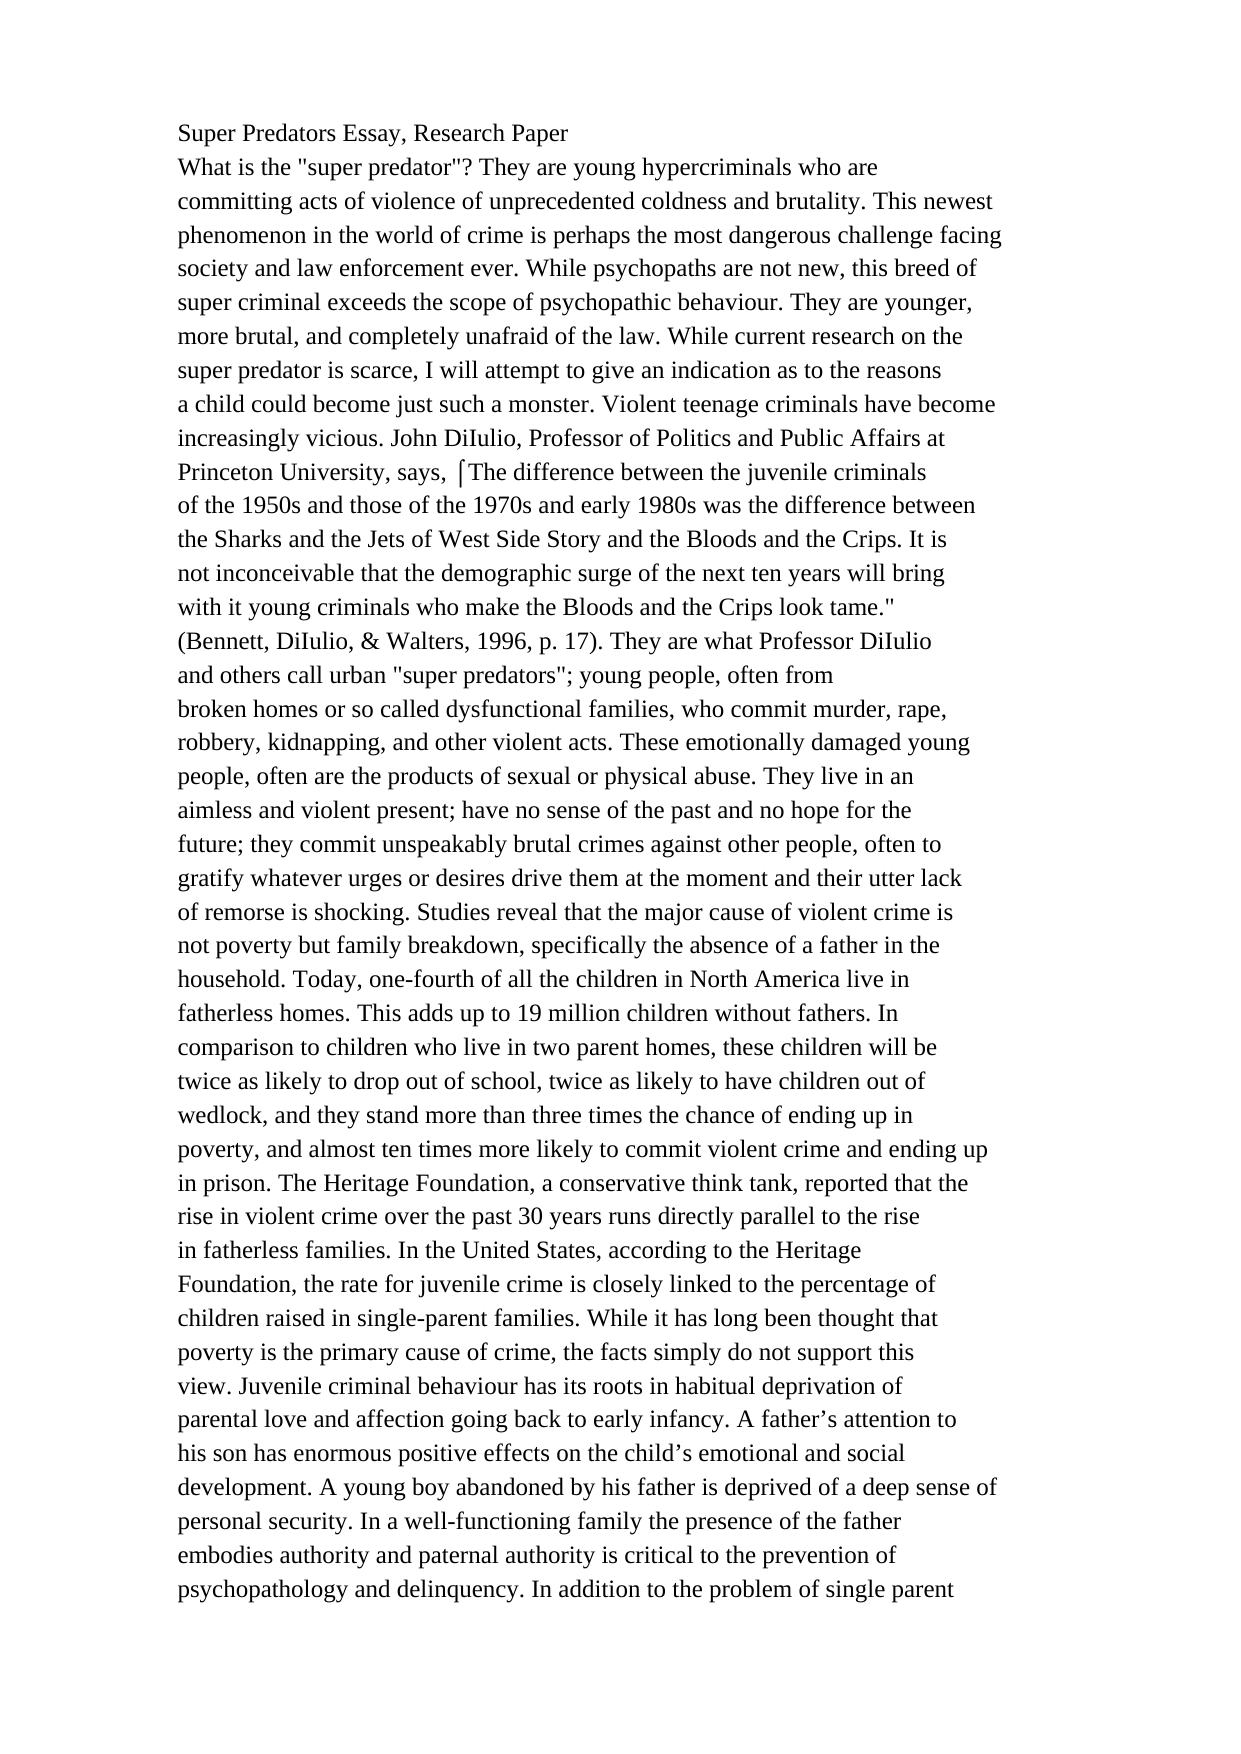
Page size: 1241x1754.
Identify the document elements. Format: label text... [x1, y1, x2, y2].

text twice as likely to drop out of school, twice as likely to have children out of [177, 1066, 1152, 1095]
text super predator is scarce, I will attempt to give an indication as to the reasons [177, 355, 1152, 384]
text not inconceivable that the demographic surge of the next ten years will bring [177, 558, 1152, 587]
text super criminal exceeds the scope of psychopathic behaviour. They are younger, [177, 287, 1152, 316]
text Foundation, the rate for juvenile crime is closely linked to the percentage of [177, 1269, 1152, 1298]
text poverty, and almost ten times more likely to commit violent crime and ending up [177, 1134, 1152, 1162]
text household. Today, one-fourth of all the children in North America live in [177, 964, 1152, 993]
text a child could become just such a monster. Violent teenage criminals have become [177, 389, 1152, 418]
text future; they commit unspeakably brutal crimes against other people, often to [177, 829, 1152, 858]
text people, often are the products of sexual or physical abuse. They live in an [177, 761, 1152, 790]
text embodies authority and paternal authority is critical to the prevention of [177, 1540, 1152, 1569]
text view. Juvenile criminal behaviour has its roots in habitual deprivation of [177, 1371, 1152, 1399]
text wedlock, and they stand more than three times the chance of ending up in [177, 1100, 1152, 1129]
text his son has enormous positive effects on the child’s emotional and social [177, 1438, 1152, 1467]
text of remorse is shocking. Studies reveal that the major cause of violent crime is [177, 897, 1152, 926]
text in prison. The Heritage Foundation, a conservative think tank, reported that the [177, 1168, 1152, 1196]
text of the 1950s and those of the 1970s and early 1980s was the difference between [177, 491, 1152, 519]
text broken homes or so called dysfunctional families, who commit murder, rape, [177, 694, 1152, 722]
text personal security. In a well-functioning family the presence of the father [177, 1506, 1152, 1535]
text (Bennett, DiIulio, & Walters, 1996, p. 17). They are what Professor DiIulio [177, 626, 1152, 655]
text aimless and violent present; have no sense of the past and no hope for the [177, 795, 1152, 824]
text increasingly vicious. John DiIulio, Professor of Politics and Public Affairs at [177, 423, 1152, 452]
text gratify whatever urges or desires drive them at the moment and their utter lack [177, 863, 1152, 892]
text What is the "super predator"? They are young hypercriminals who are [177, 152, 1152, 181]
text Princeton University, says, ⌠The difference between the juvenile criminals [177, 457, 1152, 485]
text parental love and affection going back to early infancy. A father’s attention to [177, 1404, 1152, 1433]
text psychopathology and delinquency. In addition to the problem of single parent [177, 1574, 1152, 1603]
text and others call urban "super predators"; young people, often from [177, 660, 1152, 688]
text robbery, kidnapping, and other violent acts. These emotionally damaged young [177, 727, 1152, 756]
text poverty is the primary cause of crime, the facts simply do not support this [177, 1337, 1152, 1366]
text children raised in single-parent families. While it has long been thought that [177, 1303, 1152, 1332]
text society and law enforcement ever. While psychopaths are not new, this breed of [177, 253, 1152, 282]
text fatherless homes. This adds up to 19 million children without fathers. In [177, 998, 1152, 1027]
text more brutal, and completely unafraid of the law. While current research on the [177, 321, 1152, 350]
text committing acts of violence of unprecedented coldness and brutality. This newest [177, 186, 1152, 214]
text Super Predators Essay, Research Paper [177, 118, 1152, 147]
text development. A young boy abandoned by his father is deprived of a deep sense of [177, 1472, 1152, 1501]
text not poverty but family breakdown, specifically the absence of a father in the [177, 931, 1152, 959]
text comparison to children who live in two parent homes, these children will be [177, 1032, 1152, 1061]
text phenomenon in the world of crime is perhaps the most dangerous challenge facing [177, 220, 1152, 248]
text rise in violent crime over the past 30 years runs directly parallel to the rise [177, 1201, 1152, 1230]
text with it young criminals who make the Bloods and the Crips look tame." [177, 592, 1152, 621]
text in fatherless families. In the United States, according to the Heritage [177, 1235, 1152, 1264]
text the Sharks and the Jets of West Side Story and the Bloods and the Crips. It is [177, 524, 1152, 553]
